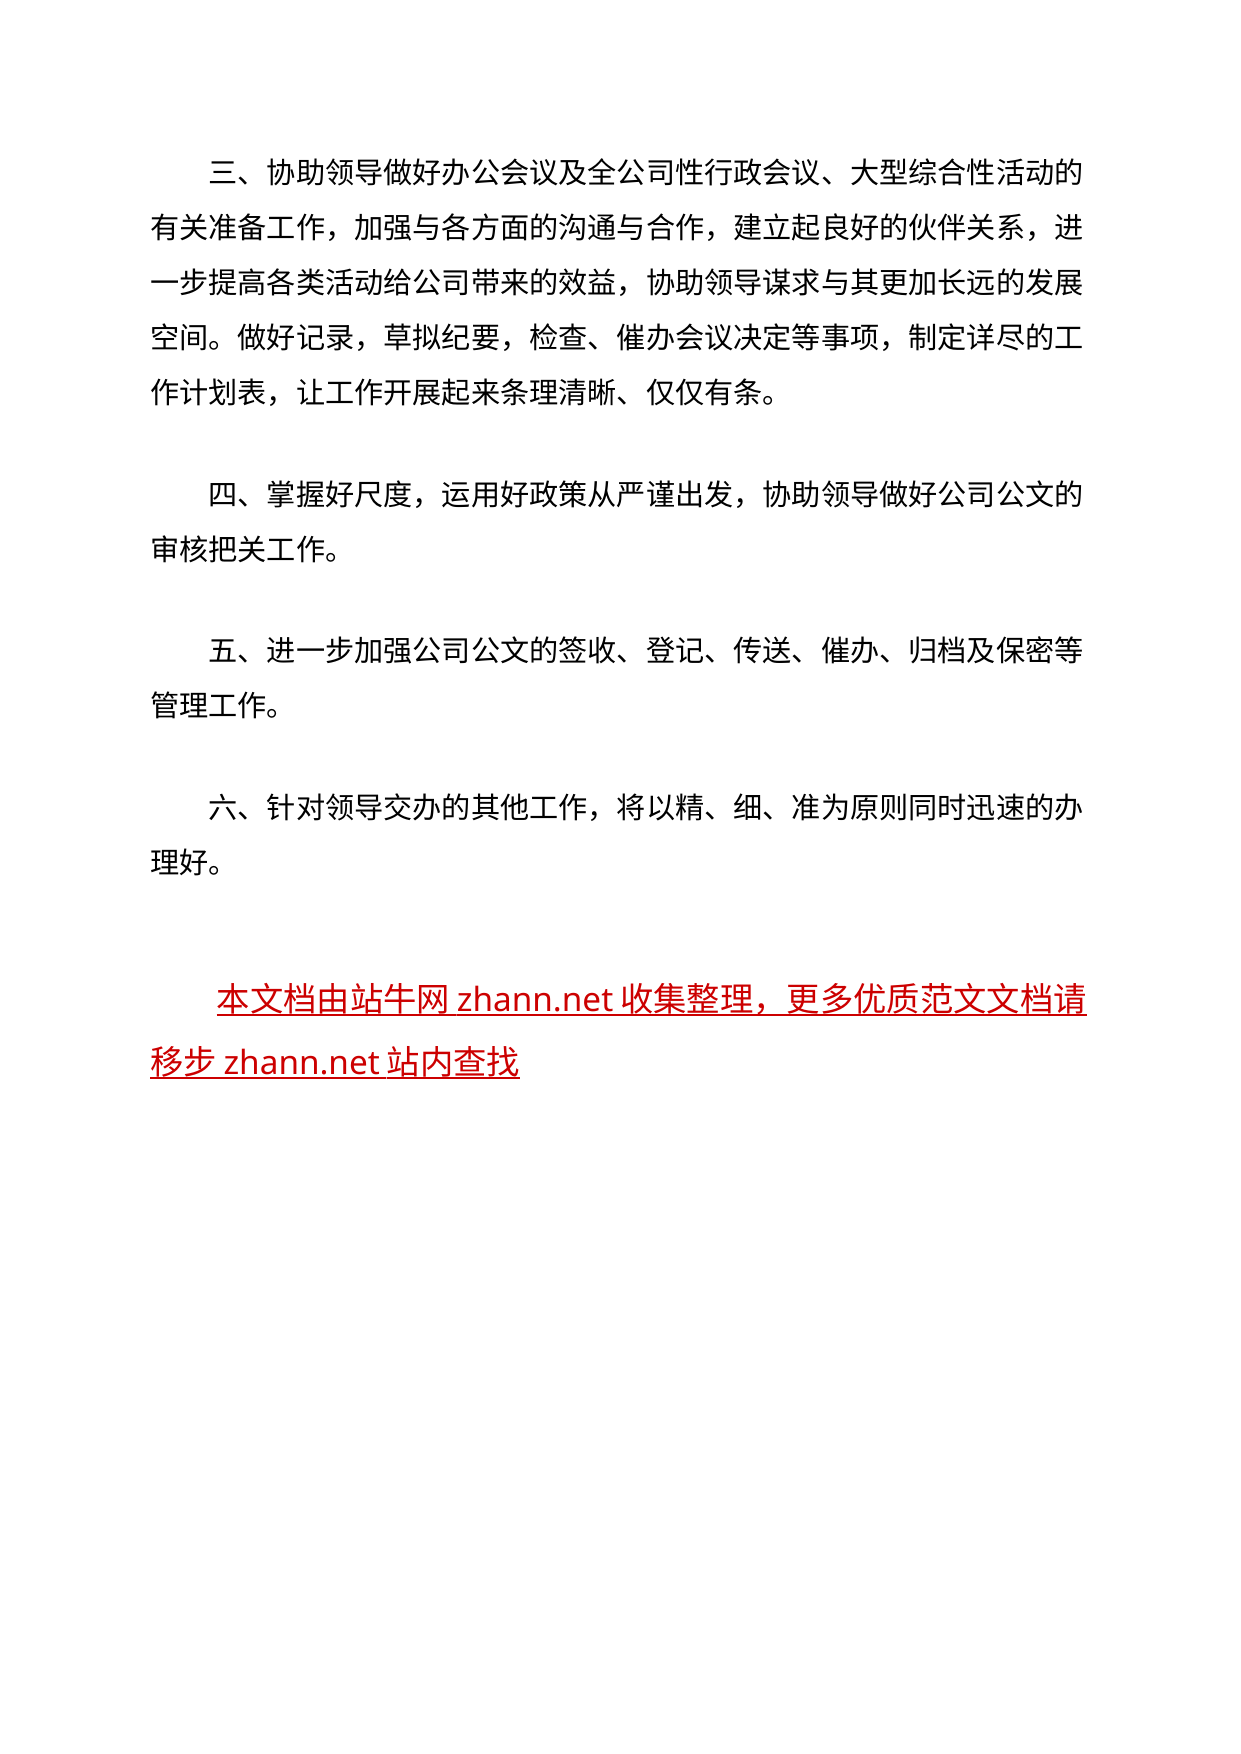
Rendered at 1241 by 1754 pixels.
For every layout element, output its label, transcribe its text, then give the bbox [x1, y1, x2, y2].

text 本文档由站牛网zhann.net收集整理，更多优质范文文档请移步zhann.net站内查找 [150, 973, 1090, 1084]
text 四、掌握好尺度，运用好政策从严谨出发，协助领导做好公司公文的审核把关工作。 [150, 471, 1090, 568]
text 五、进一步加强公司公文的签收、登记、传送、催办、归档及保密等管理工作。 [150, 628, 1090, 725]
text 六、针对领导交办的其他工作，将以精、细、准为原则同时迅速的办理好。 [150, 785, 1090, 882]
text 三、协助领导做好办公会议及全公司性行政会议、大型综合性活动的有关准备工作，加强与各方面的沟通与合作，建立起良好的伙伴关系，进一步提高各类活动给公司带来的效益，协助领导谋求与其更加长远的发展空间。做好记录，草拟纪要，检查、催办会议决定等事项，制定详尽的工作计划表，让工作开展起来条理清晰、仅仅有条。 [150, 150, 1090, 412]
